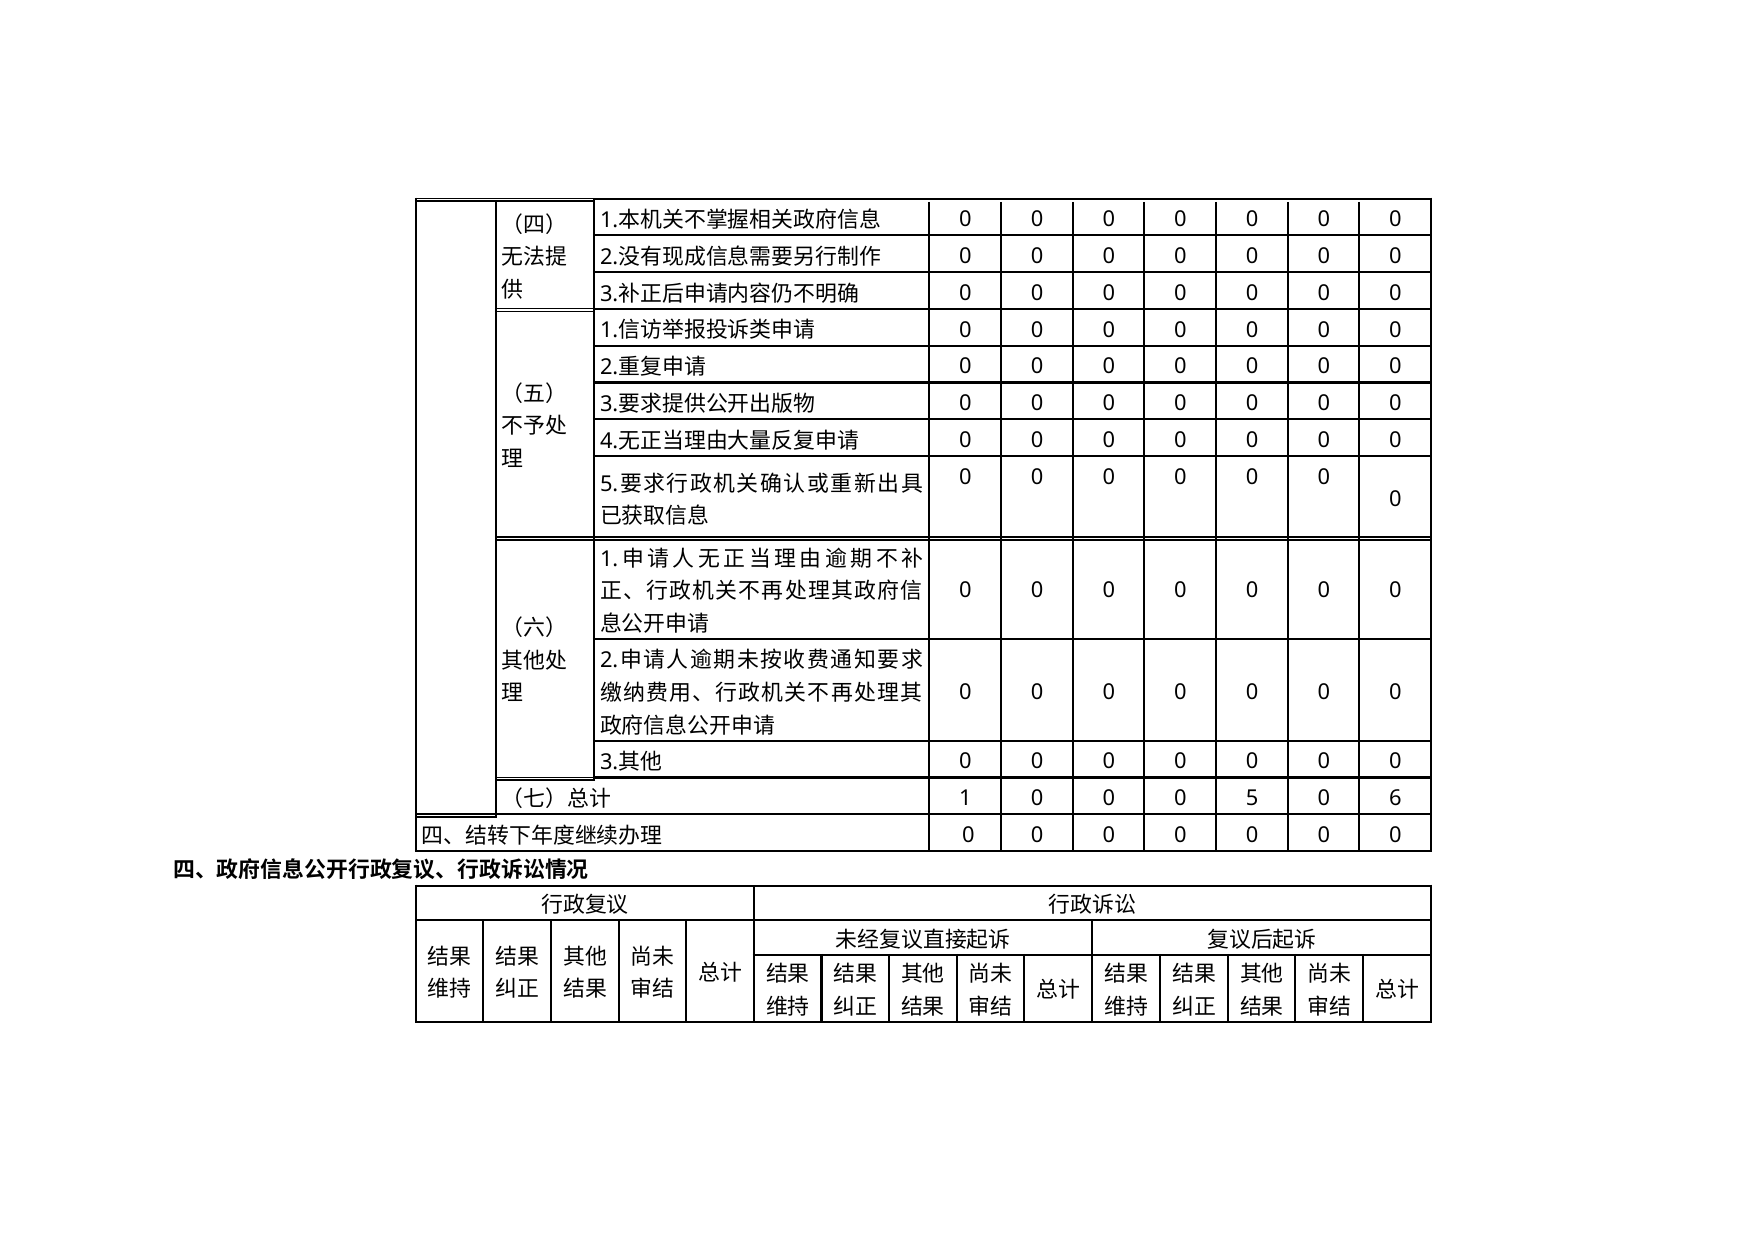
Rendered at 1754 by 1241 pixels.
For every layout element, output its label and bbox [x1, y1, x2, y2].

table_cell [150, 198, 1697, 1023]
